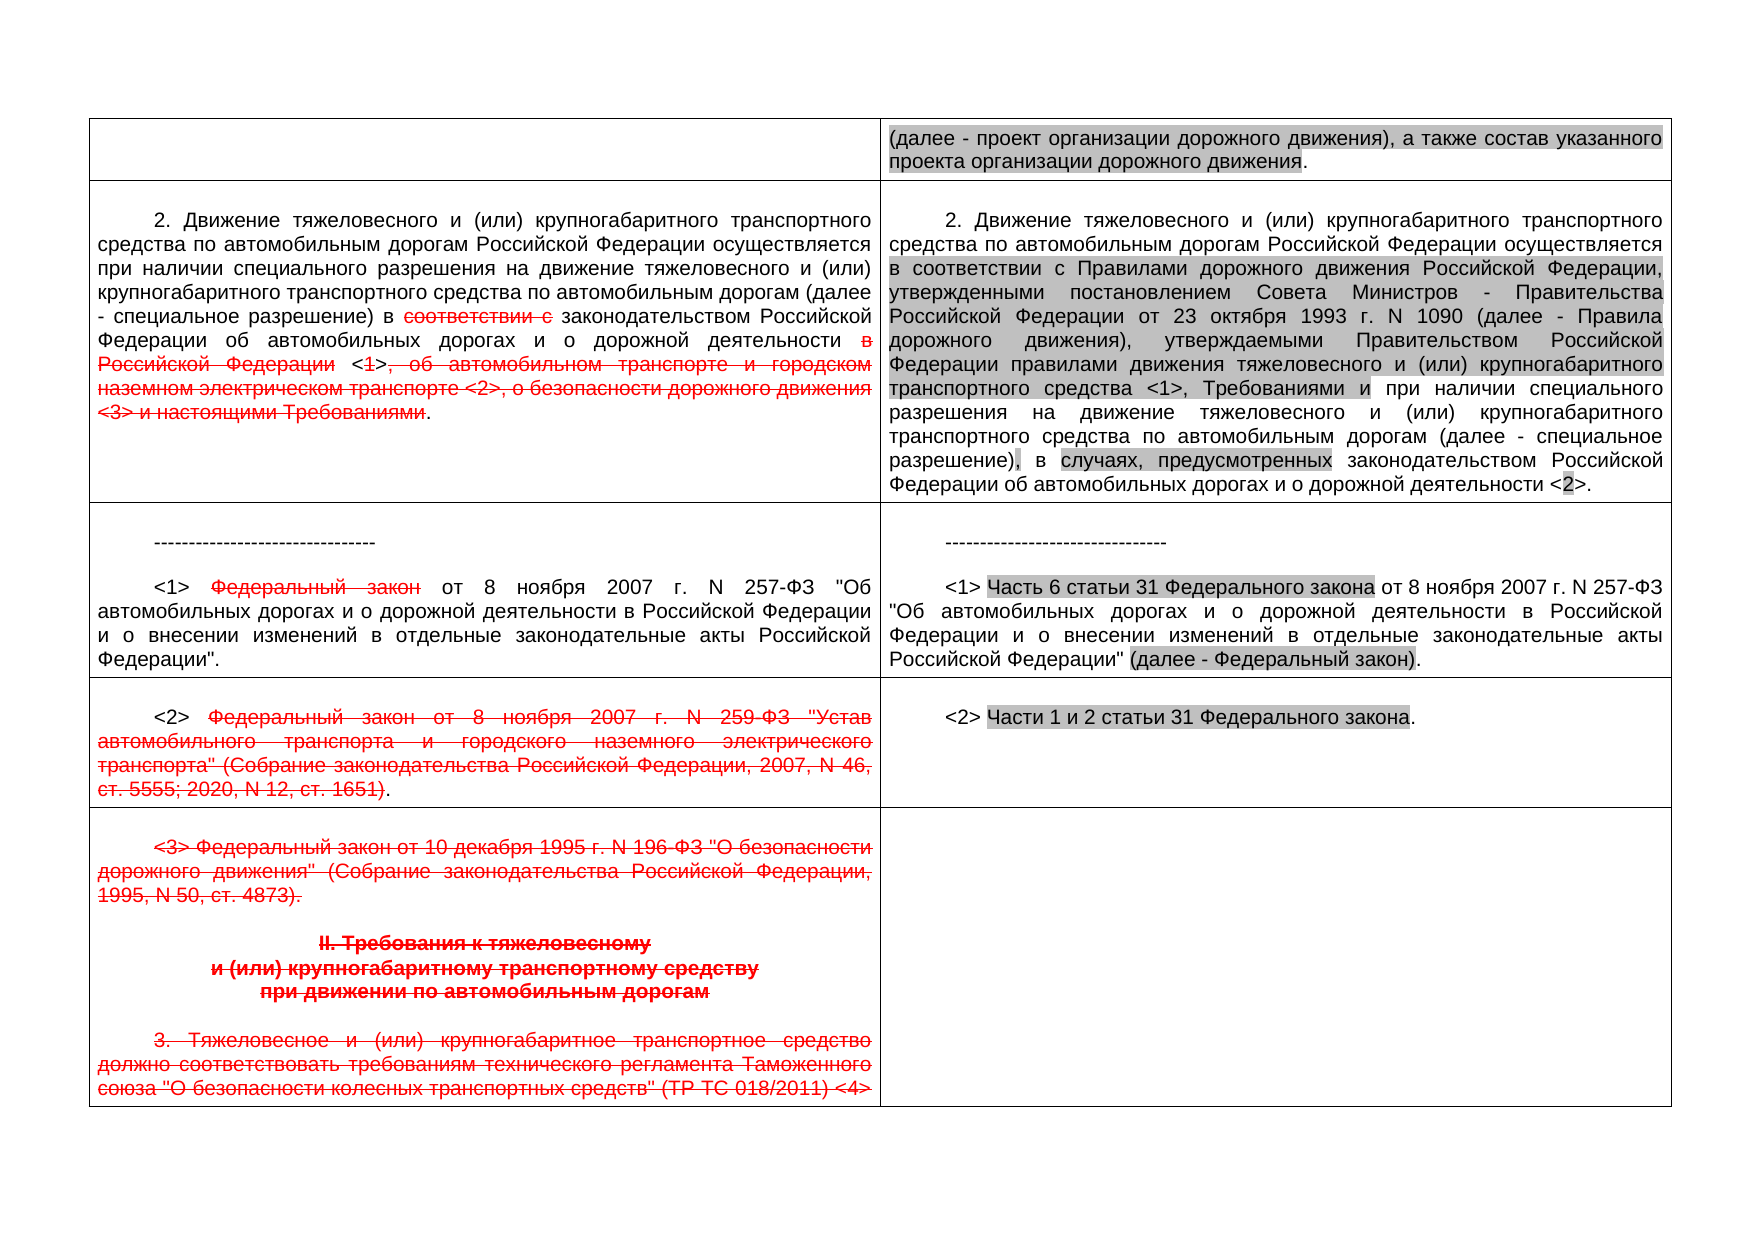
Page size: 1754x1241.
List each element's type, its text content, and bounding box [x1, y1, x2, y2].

table_cell 2. Движение тяжеловесного и (или) крупногабаритного транспортного средства по автомобильным дорогам Российской Федерации осуществляется при наличии специального разрешения на движение тяжеловесного и (или) крупногабаритного транспортного средства по автомобильным дорогам (далее - специальное разрешение) в соответствии с законодательством Российской Федерации об автомобильных дорогах и о дорожной деятельности в Российской Федерации <1>, об автомобильном транспорте и городском наземном электрическом транспорте <2>, о безопасности дорожного движения <3> и настоящими Требованиями. [90, 181, 880, 502]
table_cell <2> Части 1 и 2 статьи 31 Федерального закона. [881, 678, 1671, 807]
table_cell 2. Движение тяжеловесного и (или) крупногабаритного транспортного средства по автомобильным дорогам Российской Федерации осуществляется в соответствии с Правилами дорожного движения Российской Федерации, утвержденными постановлением Совета Министров - Правительства Российской Федерации от 23 октября 1993 г. N 1090 (далее - Правила дорожного движения), утверждаемыми Правительством Российской Федерации правилами движения тяжеловесного и (или) крупногабаритного транспортного средства <1>, Требованиями и при наличии специального разрешения на движение тяжеловесного и (или) крупногабаритного транспортного средства по автомобильным дорогам (далее - специальное разрешение), в случаях, предусмотренных законодательством Российской Федерации об автомобильных дорогах и о дорожной деятельности <2>. [881, 181, 1671, 502]
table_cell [90, 808, 880, 1106]
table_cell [881, 119, 1671, 180]
table_cell <2> Федеральный закон от 8 ноября 2007 г. N 259-ФЗ "Устав автомобильного транспорта и городского наземного электрического транспорта" (Собрание законодательства Российской Федерации, 2007, N 46, ст. 5555; 2020, N 12, ст. 1651). [90, 678, 880, 807]
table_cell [90, 119, 880, 180]
table_cell -------------------------------- <1> Часть 6 статьи 31 Федерального закона от 8 ноября 2007 г. N 257-ФЗ "Об автомобильных дорогах и о дорожной деятельности в Российской Федерации и о внесении изменений в отдельные законодательные акты Российской Федерации" (далее - Федеральный закон). [881, 503, 1671, 677]
table_cell [881, 808, 1671, 1106]
table_cell -------------------------------- <1> Федеральный закон от 8 ноября 2007 г. N 257-ФЗ "Об автомобильных дорогах и о дорожной деятельности в Российской Федерации и о внесении изменений в отдельные законодательные акты Российской Федерации". [90, 503, 880, 677]
